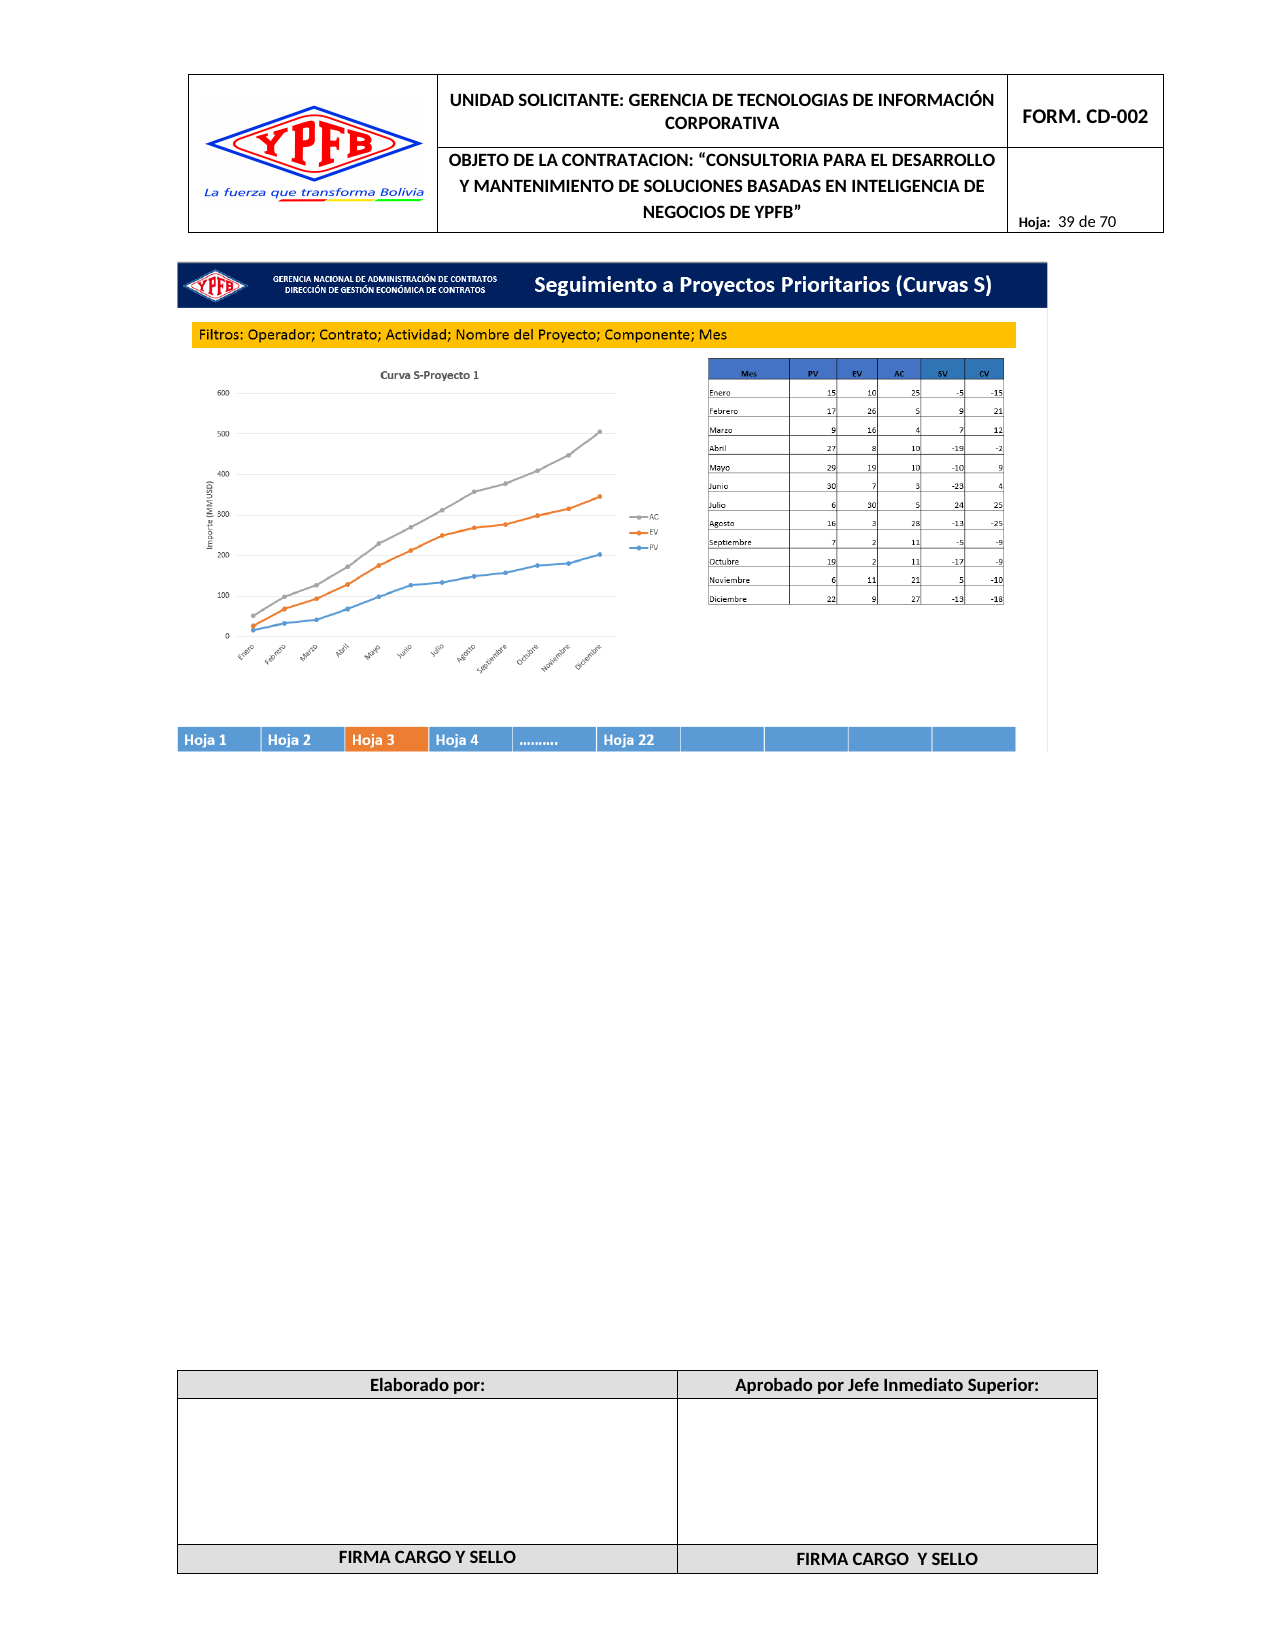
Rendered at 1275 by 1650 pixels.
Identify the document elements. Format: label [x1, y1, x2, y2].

picture [177, 261, 1048, 752]
picture [200, 100, 426, 207]
